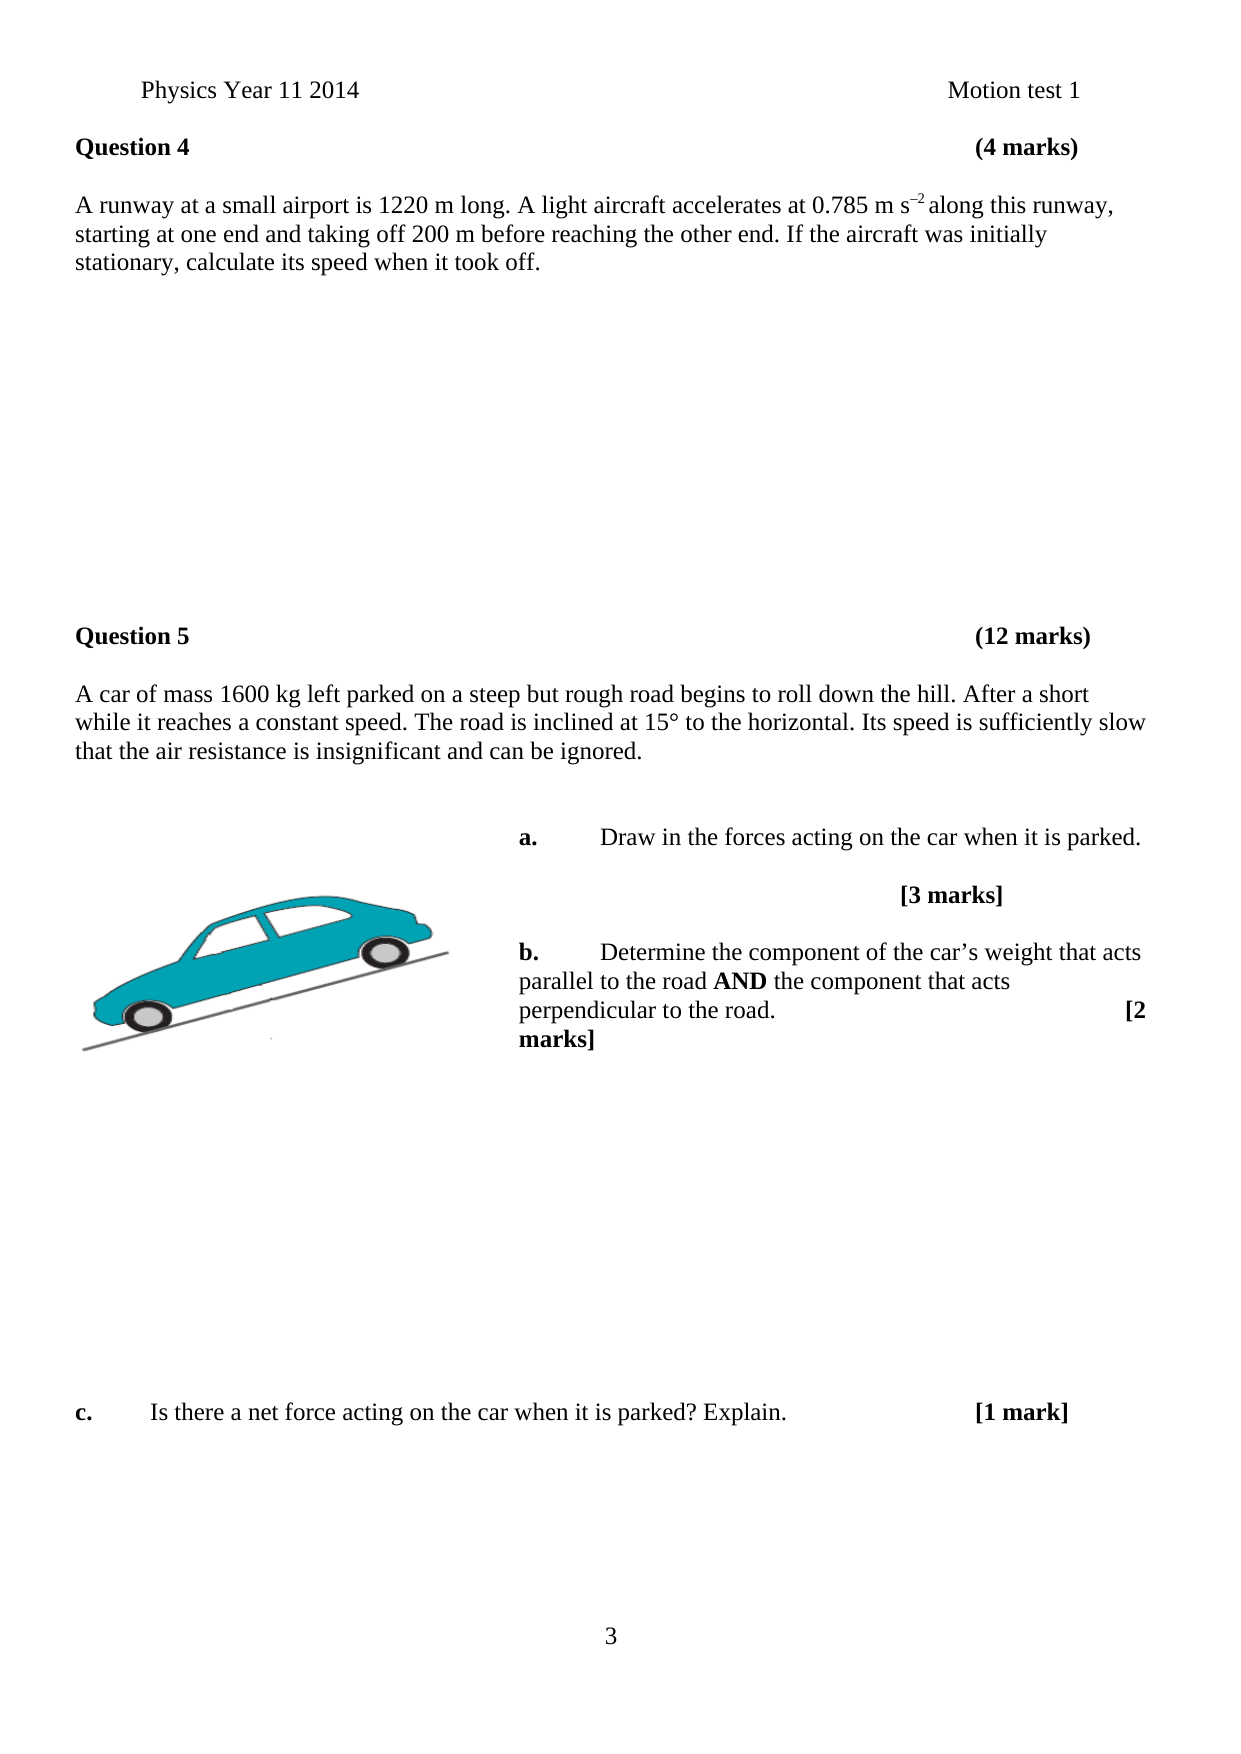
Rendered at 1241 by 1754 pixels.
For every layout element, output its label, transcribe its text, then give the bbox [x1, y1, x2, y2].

picture [75, 837, 482, 1101]
text b. Determine the component of the car’s weight that acts [482, 937, 1146, 966]
text a. Draw in the forces acting on the car when it is parked. [3 marks] [112, 822, 1146, 937]
text Question 5 (12 marks) A car of mass 1600 kg left parked on a steep but rough road begins to roll down the hill. After a short while it reaches a constant speed. The road is inclined at 15° to the horizontal. Its speed is sufficiently slow that the air resistance is insignificant and can be ignored. [75, 305, 1146, 822]
text A runway at a small airport is 1220 m long. A light aircraft accelerates at 0.785 m s–2 along this runway, starting at one end and taking off 200 m before reaching the other end. If the aircraft was initially stationary, calculate its speed when it took off. [75, 190, 1146, 276]
text Question 4 (4 marks) [75, 132, 1146, 161]
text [75, 1397, 1146, 1570]
text parallel to the road AND the component that acts perpendicular to the road. [2 marks] [112, 966, 1146, 1397]
